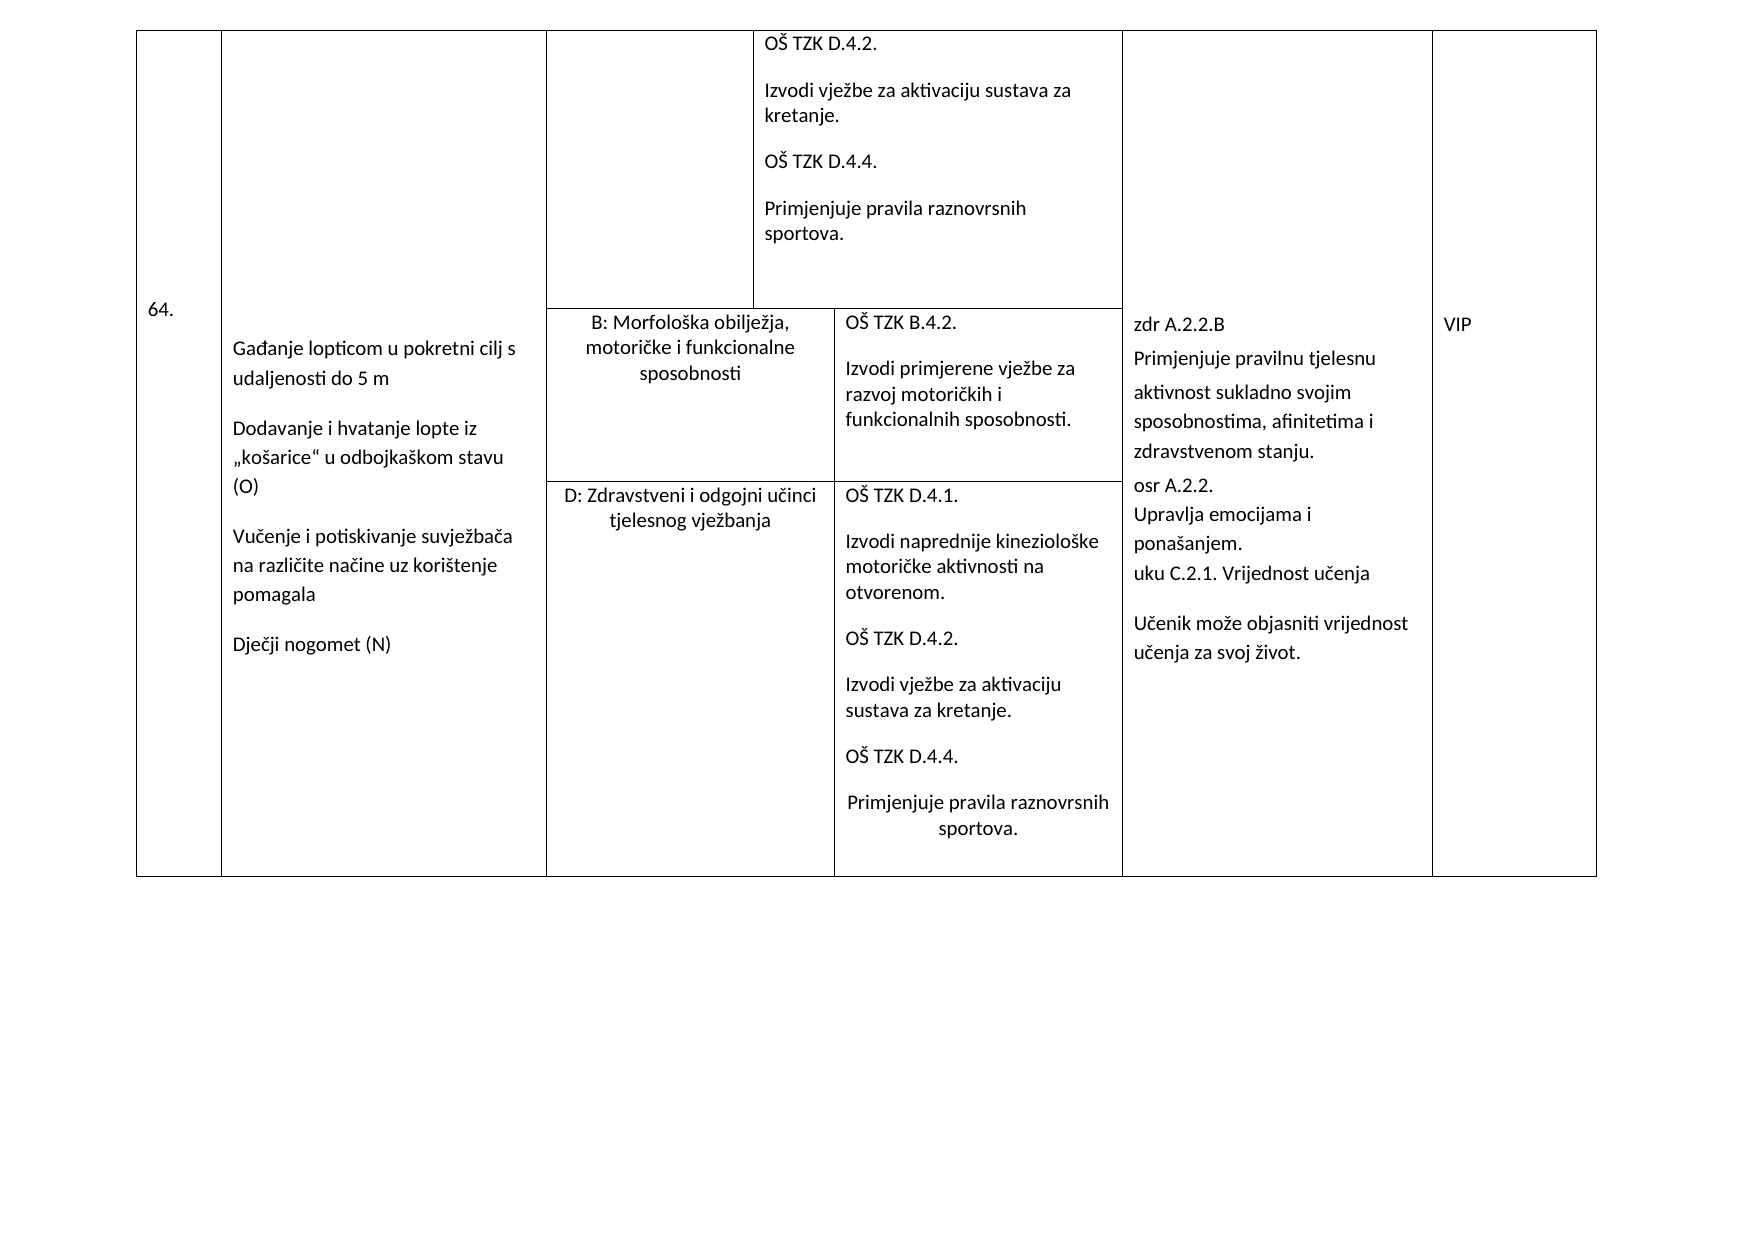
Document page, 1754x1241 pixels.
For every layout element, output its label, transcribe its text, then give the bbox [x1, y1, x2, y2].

table_cell B: Morfološka obilježja, motoričke i funkcionalne sposobnosti [547, 309, 834, 481]
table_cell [754, 31, 1122, 308]
table_cell OŠ TZK B.4.2. Izvodi primjerene vježbe za razvoj motoričkih i funkcionalnih sposobnosti. [835, 309, 1122, 481]
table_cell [547, 31, 753, 308]
table_cell D: Zdravstveni i odgojni učinci tjelesnog vježbanja [547, 482, 834, 876]
